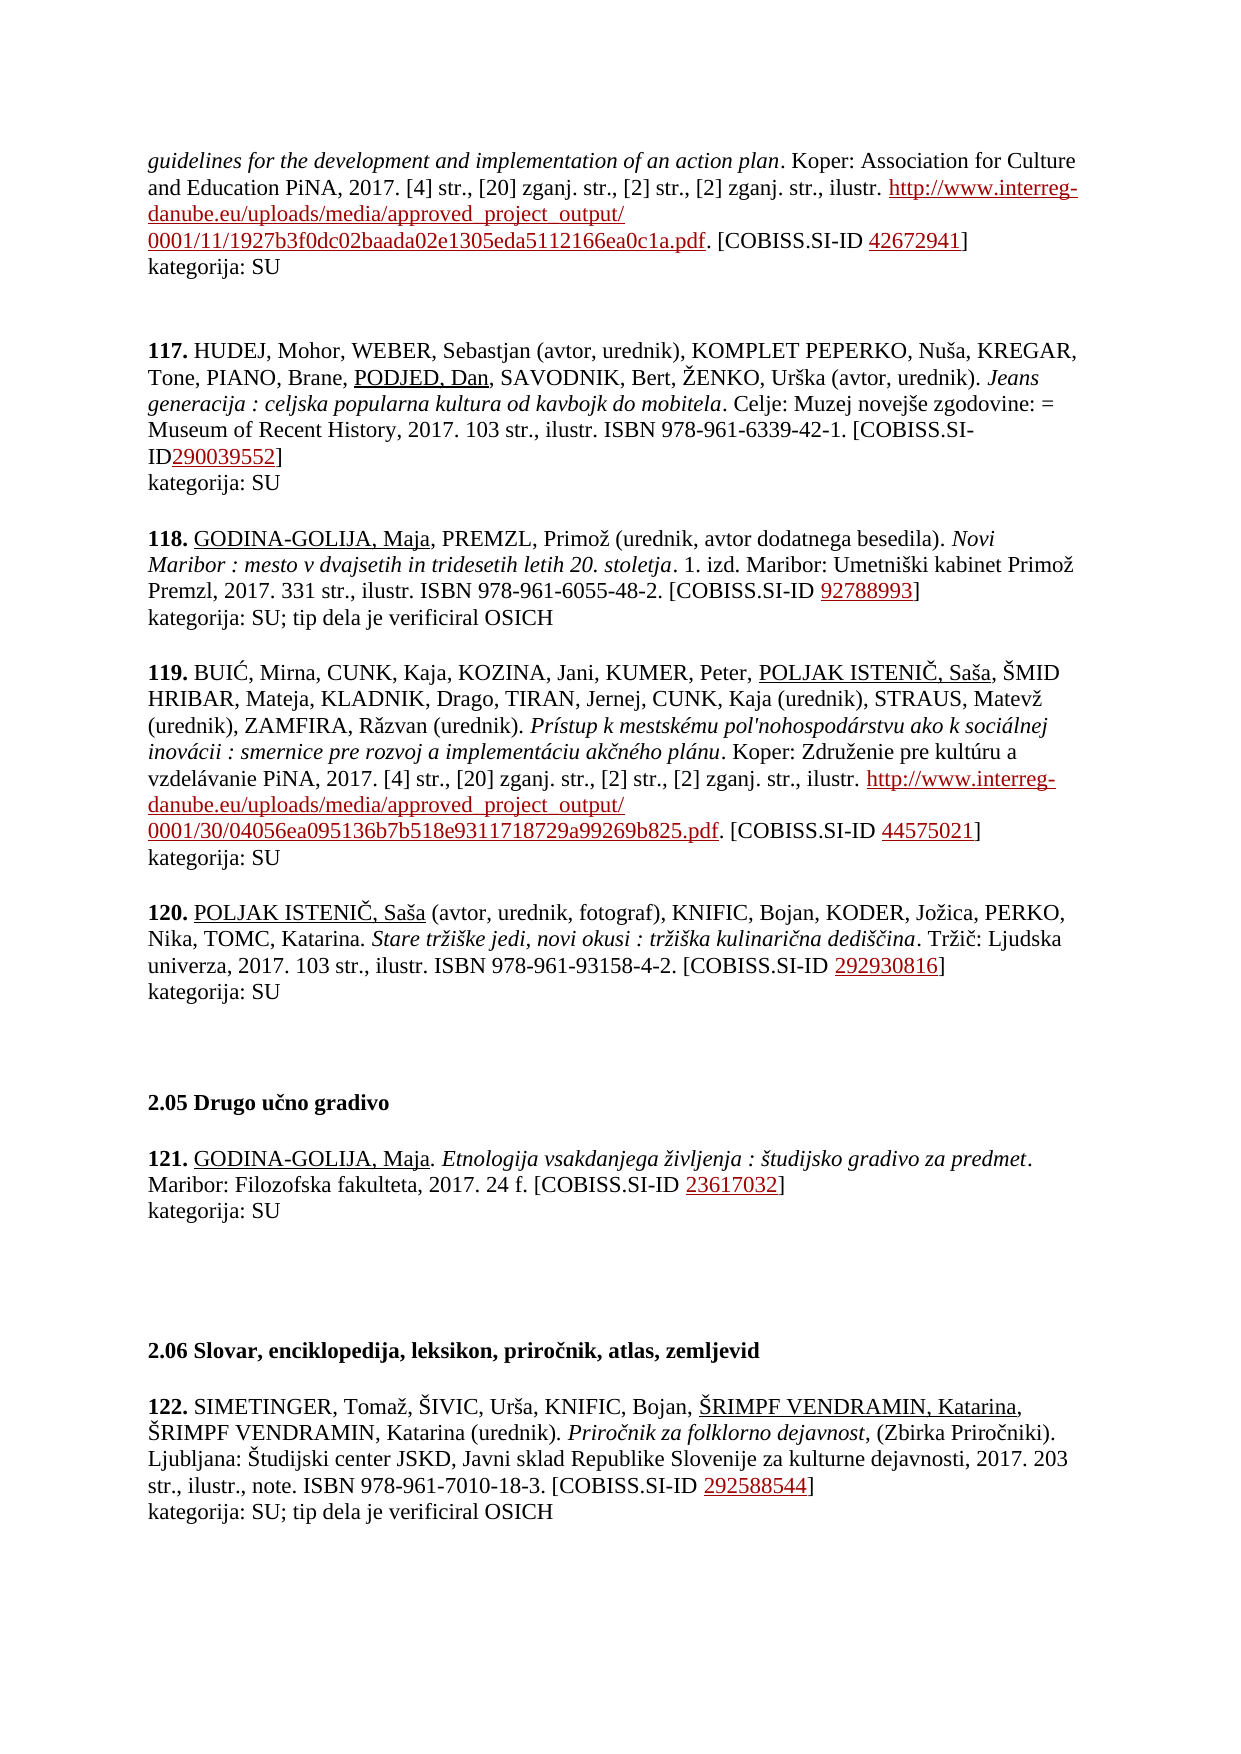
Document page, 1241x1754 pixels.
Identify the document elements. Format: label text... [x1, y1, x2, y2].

text 119. BUIĆ, Mirna, CUNK, Kaja, KOZINA, Jani, KUMER, Peter, POLJAK ISTENIČ, Saša, ŠMID HRIBAR, Mateja, KLADNIK, Drago, TIRAN, Jernej, CUNK, Kaja (urednik), STRAUS, Matevž (urednik), ZAMFIRA, Rǎzvan (urednik). Prístup k mestskému pol'nohospodárstvu ako k sociálnej inovácii : smernice pre rozvoj a implementáciu akčného plánu. Koper: Združenie pre kultúru a vzdelávanie PiNA, 2017. [4] str., [20] zganj. str., [2] str., [2] zganj. str., ilustr. http://www.interreg-danube.eu/uploads/media/approved_project_output/0001/30/04056ea095136b7b518e9311718729a99269b825.pdf. [COBISS.SI-ID 44575021] kategorija: SU [148, 659, 1093, 870]
text 2.05 Drugo učno gradivo [148, 1089, 1093, 1116]
text 121. GODINA-GOLIJA, Maja. Etnologija vsakdanjega življenja : študijsko gradivo za predmet. Maribor: Filozofska fakulteta, 2017. 24 f. [COBISS.SI-ID 23617032] kategorija: SU [148, 1145, 1093, 1253]
text 2.06 Slovar, enciklopedija, leksikon, priročnik, atlas, zemljevid [148, 1337, 1093, 1364]
text 122. SIMETINGER, Tomaž, ŠIVIC, Urša, KNIFIC, Bojan, ŠRIMPF VENDRAMIN, Katarina, ŠRIMPF VENDRAMIN, Katarina (urednik). Priročnik za folklorno dejavnost, (Zbirka Priročniki). Ljubljana: Študijski center JSKD, Javni sklad Republike Slovenije za kulturne dejavnosti, 2017. 203 str., ilustr., note. ISBN 978-961-7010-18-3. [COBISS.SI-ID 292588544] kategorija: SU; tip dela je verificiral OSICH [148, 1393, 1093, 1553]
text 120. POLJAK ISTENIČ, Saša (avtor, urednik, fotograf), KNIFIC, Bojan, KODER, Jožica, PERKO, Nika, TOMC, Katarina. Stare tržiške jedi, novi okusi : tržiška kulinarična dediščina. Tržič: Ljudska univerza, 2017. 103 str., ilustr. ISBN 978-961-93158-4-2. [COBISS.SI-ID 292930816] kategorija: SU [148, 899, 1093, 1004]
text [148, 148, 1093, 308]
text 117. HUDEJ, Mohor, WEBER, Sebastjan (avtor, urednik), KOMPLET PEPERKO, Nuša, KREGAR, Tone, PIANO, Brane, PODJED, Dan, SAVODNIK, Bert, ŽENKO, Urška (avtor, urednik). Jeans generacija : celjska popularna kultura od kavbojk do mobitela. Celje: Muzej novejše zgodovine: = Museum of Recent History, 2017. 103 str., ilustr. ISBN 978-961-6339-42-1. [COBISS.SI-ID290039552] kategorija: SU [148, 337, 1093, 495]
text 118. GODINA-GOLIJA, Maja, PREMZL, Primož (urednik, avtor dodatnega besedila). Novi Maribor : mesto v dvajsetih in tridesetih letih 20. stoletja. 1. izd. Maribor: Umetniški kabinet Primož Premzl, 2017. 331 str., ilustr. ISBN 978-961-6055-48-2. [COBISS.SI-ID 92788993] kategorija: SU; tip dela je verificiral OSICH [148, 524, 1093, 630]
